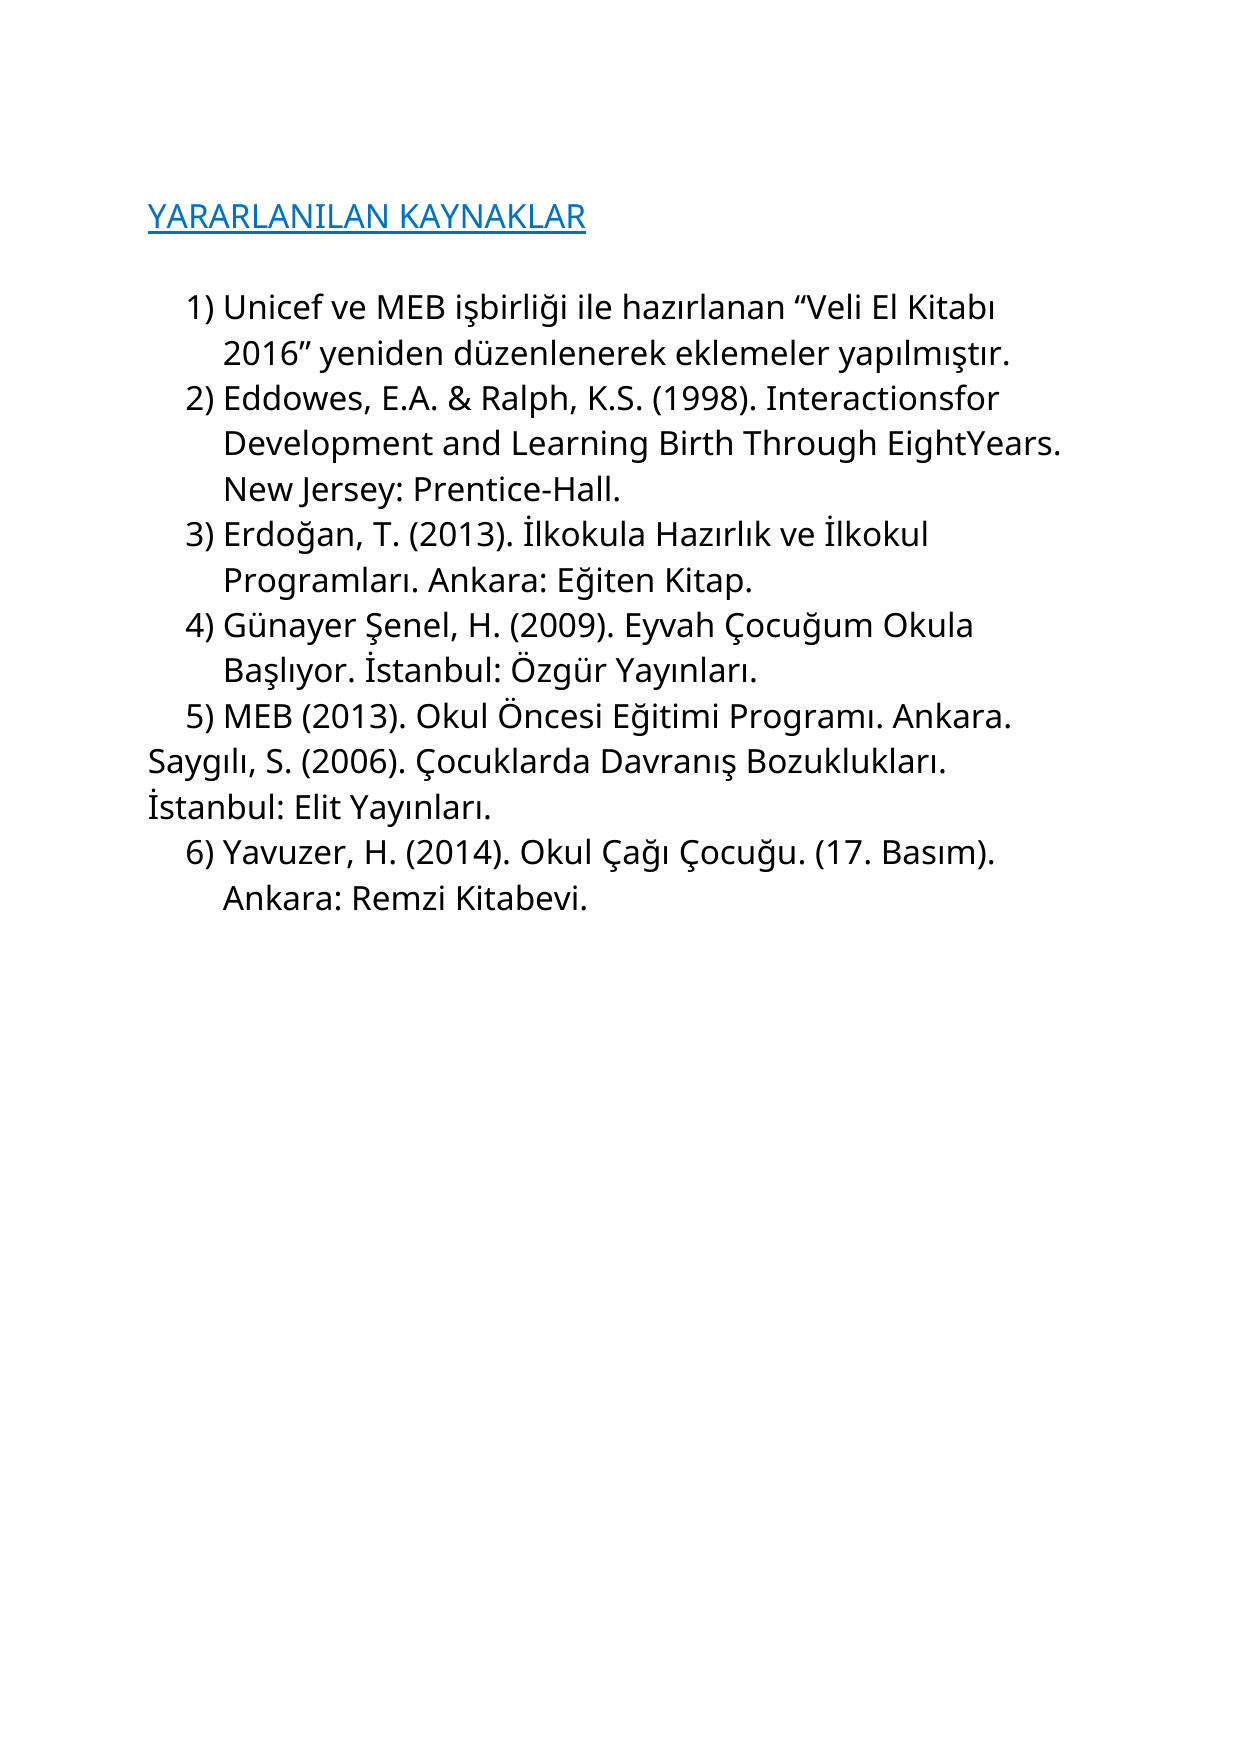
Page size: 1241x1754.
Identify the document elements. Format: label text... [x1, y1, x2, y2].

text YARARLANILAN KAYNAKLAR [148, 193, 1093, 238]
list Erdoğan, T. (2013). İlkokula Hazırlık ve İlkokul Programları. Ankara: Eğiten Kitap. [185, 511, 1093, 602]
list Günayer Şenel, H. (2009). Eyvah Çocuğum Okula Başlıyor. İstanbul: Özgür Yayınları. [185, 602, 1093, 693]
list MEB (2013). Okul Öncesi Eğitimi Programı. Ankara. [185, 693, 1093, 738]
list Eddowes, E.A. & Ralph, K.S. (1998). Interactionsfor Development and Learning Birth Through EightYears. New Jersey: Prentice-Hall. [185, 375, 1093, 511]
list Yavuzer, H. (2014). Okul Çağı Çocuğu. (17. Basım). Ankara: Remzi Kitabevi. [185, 829, 1093, 920]
list Unicef ve MEB işbirliği ile hazırlanan “Veli El Kitabı 2016” yeniden düzenlenerek eklemeler yapılmıştır. [185, 284, 1093, 375]
text Saygılı, S. (2006). Çocuklarda Davranış Bozuklukları. İstanbul: Elit Yayınları. [148, 738, 1093, 829]
